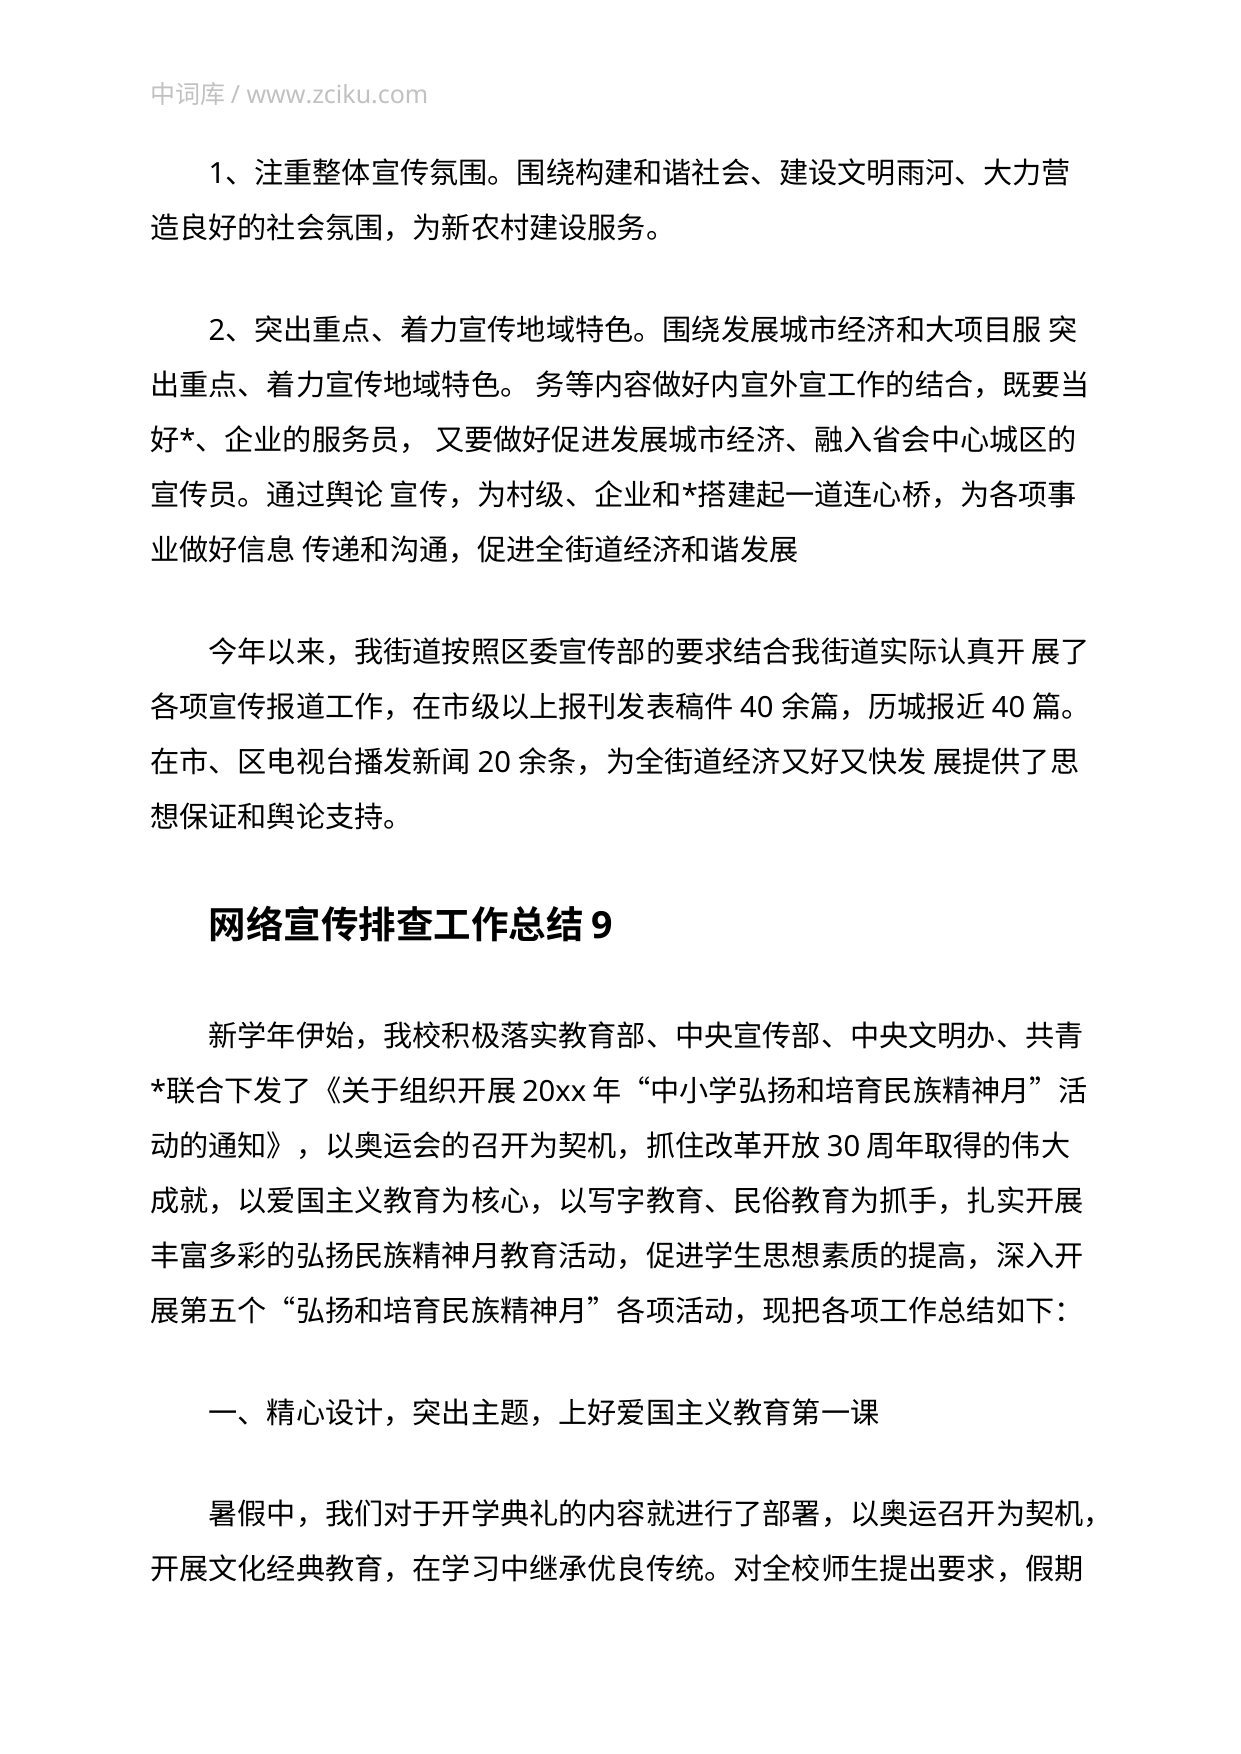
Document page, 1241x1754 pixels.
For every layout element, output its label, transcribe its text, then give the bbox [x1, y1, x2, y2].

text 网络宣传排查工作总结9 [150, 895, 1090, 949]
text 2、突出重点、着力宣传地域特色。围绕发展城市经济和大项目服 突出重点、着力宣传地域特色。 务等内容做好内宣外宣工作的结合，既要当好*、企业的服务员， 又要做好促进发展城市经济、融入省会中心城区的宣传员。通过舆论 宣传，为村级、企业和*搭建起一道连心桥，为各项事业做好信息 传递和沟通，促进全街道经济和谐发展 [150, 307, 1090, 569]
text 1、注重整体宣传氛围。围绕构建和谐社会、建设文明雨河、大力营造良好的社会氛围，为新农村建设服务。 [150, 150, 1090, 247]
text 新学年伊始，我校积极落实教育部、中央宣传部、中央文明办、共青*联合下发了《关于组织开展20xx年“中小学弘扬和培育民族精神月”活动的通知》，以奥运会的召开为契机，抓住改革开放30周年取得的伟大成就，以爱国主义教育为核心，以写字教育、民俗教育为抓手，扎实开展丰富多彩的弘扬民族精神月教育活动，促进学生思想素质的提高，深入开展第五个“弘扬和培育民族精神月”各项活动，现把各项工作总结如下： [150, 1013, 1090, 1330]
text 今年以来，我街道按照区委宣传部的要求结合我街道实际认真开 展了各项宣传报道工作，在市级以上报刊发表稿件 40 余篇，历城报近 40 篇。在市、区电视台播发新闻 20 余条，为全街道经济又好又快发 展提供了思想保证和舆论支持。 [150, 628, 1090, 836]
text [150, 1491, 1090, 1588]
text 一、精心设计，突出主题，上好爱国主义教育第一课 [150, 1389, 1090, 1431]
